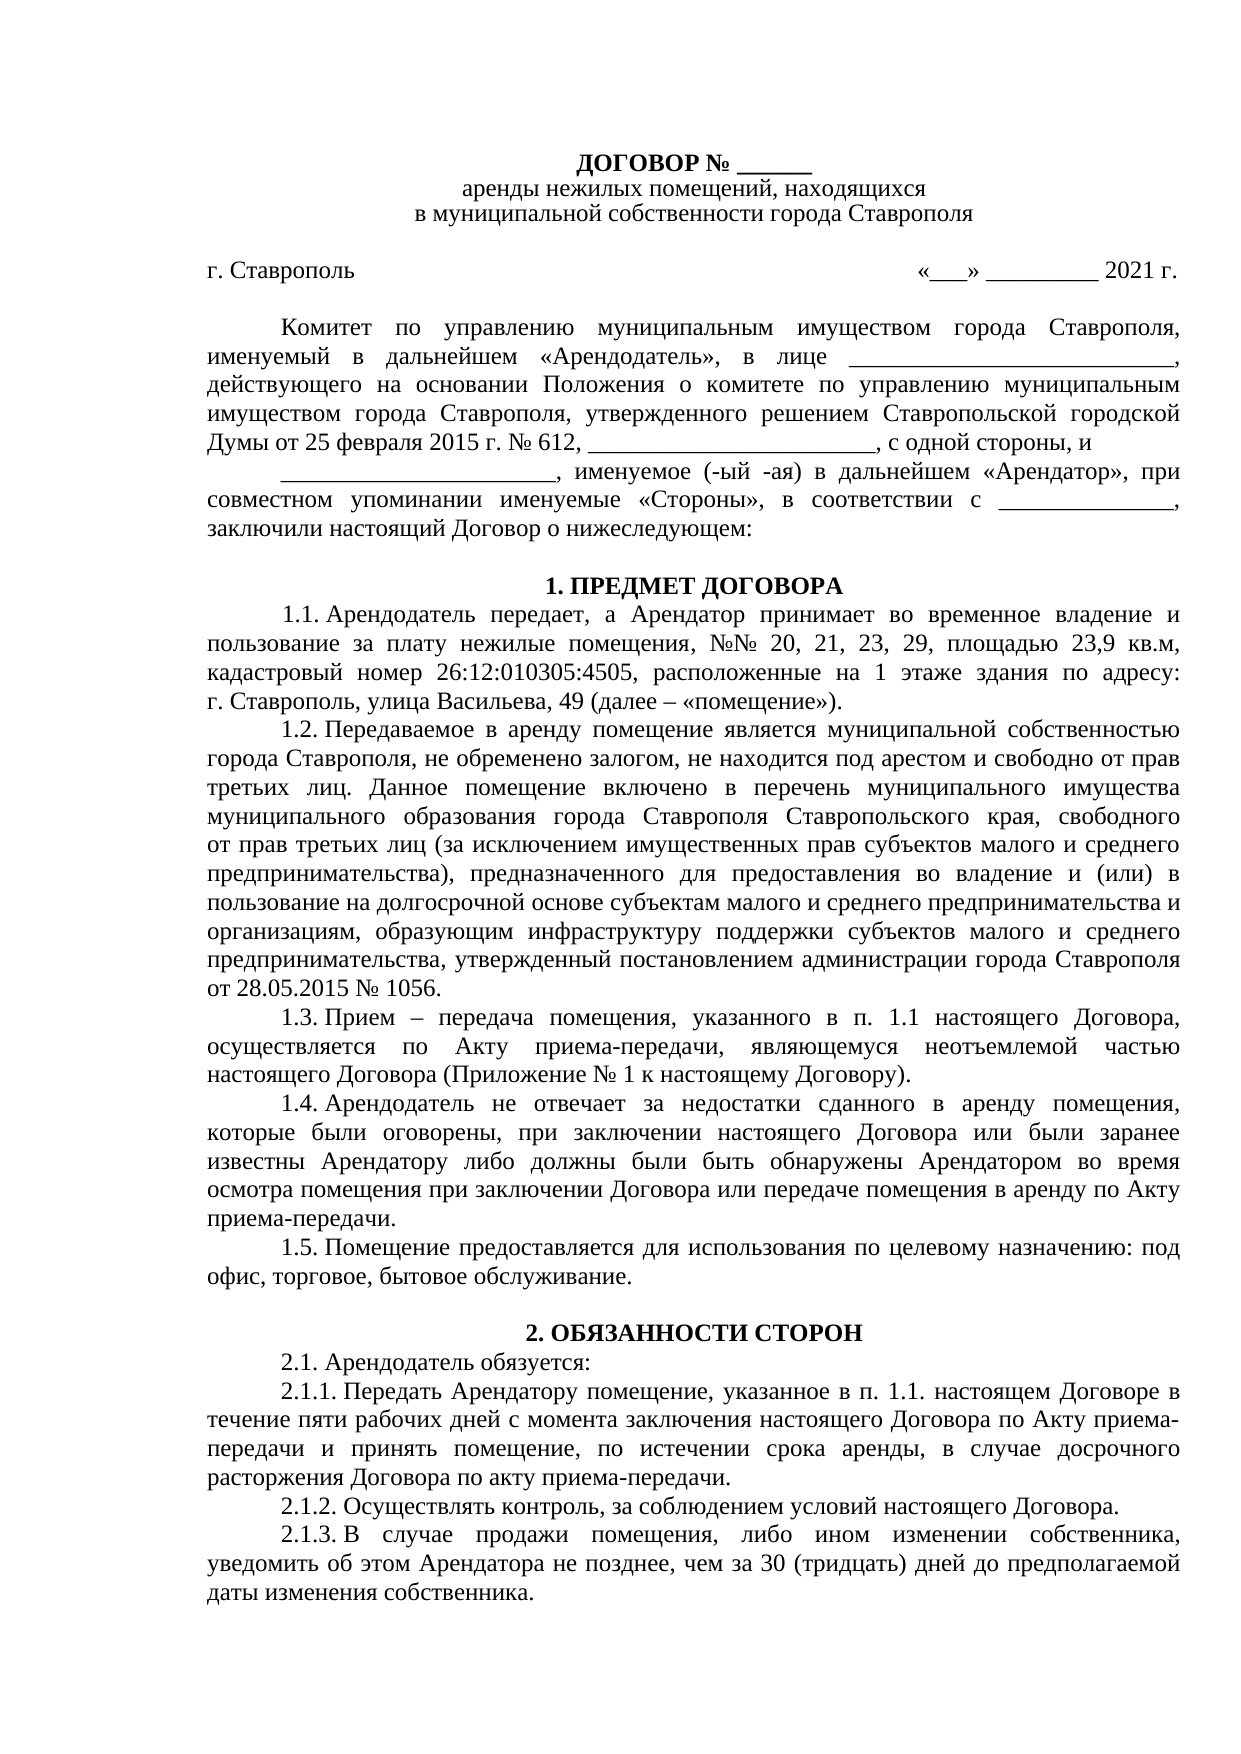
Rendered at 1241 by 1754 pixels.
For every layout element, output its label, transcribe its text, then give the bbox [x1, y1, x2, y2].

text ______________________, именуемое (-ый -ая) в дальнейшем «Арендатор», при совместном упоминании именуемые «Стороны», в соответствии с ______________, заключили настоящий Договор о нижеследующем: [207, 456, 1181, 542]
text 2. ОБЯЗАННОСТИ СТОРОН [207, 1318, 1181, 1347]
text 2.1. Арендодатель обязуется: [207, 1347, 1181, 1376]
text 1.2. Передаваемое в аренду помещение является муниципальной собственностью города Ставрополя, не обременено залогом, не находится под арестом и свободно от прав третьих лиц. Данное помещение включено в перечень муниципального имущества муниципального образования города Ставрополя Ставропольского края, свободного от прав третьих лиц (за исключением имущественных прав субъектов малого и среднего предпринимательства), предназначенного для предоставления во владение и (или) в пользование на долгосрочной основе субъектам малого и среднего предпринимательства и организациям, образующим инфраструктуру поддержки субъектов малого и среднего предпринимательства, утвержденный постановлением администрации города Ставрополя от 28.05.2015 № 1056. [207, 714, 1181, 1002]
text ДОГОВОР № ______ [207, 148, 1181, 176]
text 2.1.1. Передать Арендатору помещение, указанное в п. 1.1. настоящем Договоре в течение пяти рабочих дней с момента заключения настоящего Договора по Акту приема-передачи и принять помещение, по истечении срока аренды, в случае досрочного расторжения Договора по акту приема-передачи. [207, 1376, 1181, 1491]
text аренды нежилых помещений, находящихся [207, 176, 1181, 201]
text 1.5. Помещение предоставляется для использования по целевому назначению: под офис, торговое, бытовое обслуживание. [207, 1232, 1181, 1289]
text 1.1. Арендодатель передает, а Арендатор принимает во временное владение и пользование за плату нежилые помещения, №№ 20, 21, 23, 29, площадью 23,9 кв.м, кадастровый номер 26:12:010305:4505, расположенные на 1 этаже здания по адресу: г. Ставрополь, улица Васильева, 49 (далее – «помещение»). [207, 599, 1181, 714]
text 1. ПРЕДМЕТ ДОГОВОРА [207, 571, 1181, 599]
text 1.3. Прием – передача помещения, указанного в п. 1.1 настоящего Договора, осуществляется по Акту приема-передачи, являющемуся неотъемлемой частью настоящего Договора (Приложение № 1 к настоящему Договору). [207, 1002, 1181, 1088]
text 2.1.3. В случае продажи помещения, либо ином изменении собственника, уведомить об этом Арендатора не позднее, чем за 30 (тридцать) дней до предполагаемой даты изменения собственника. [207, 1519, 1181, 1606]
text Комитет по управлению муниципальным имуществом города Ставрополя, именуемый в дальнейшем «Арендодатель», в лице __________________________, действующего на основании Положения о комитете по управлению муниципальным имуществом города Ставрополя, утвержденного решением Ставропольской городской Думы от 25 февраля . № 612, _______________________, с одной стороны, и [207, 312, 1181, 456]
text 2.1.2. Осуществлять контроль, за соблюдением условий настоящего Договора. [207, 1491, 1181, 1519]
text 1.4. Арендодатель не отвечает за недостатки сданного в аренду помещения, которые были оговорены, при заключении настоящего Договора или были заранее известны Арендатору либо должны были быть обнаружены Арендатором во время осмотра помещения при заключении Договора или передаче помещения в аренду по Акту приема-передачи. [207, 1088, 1181, 1232]
text в муниципальной собственности города Ставрополя [207, 201, 1181, 226]
text г. Ставрополь «___» _________ 2021 г. [207, 255, 1181, 284]
